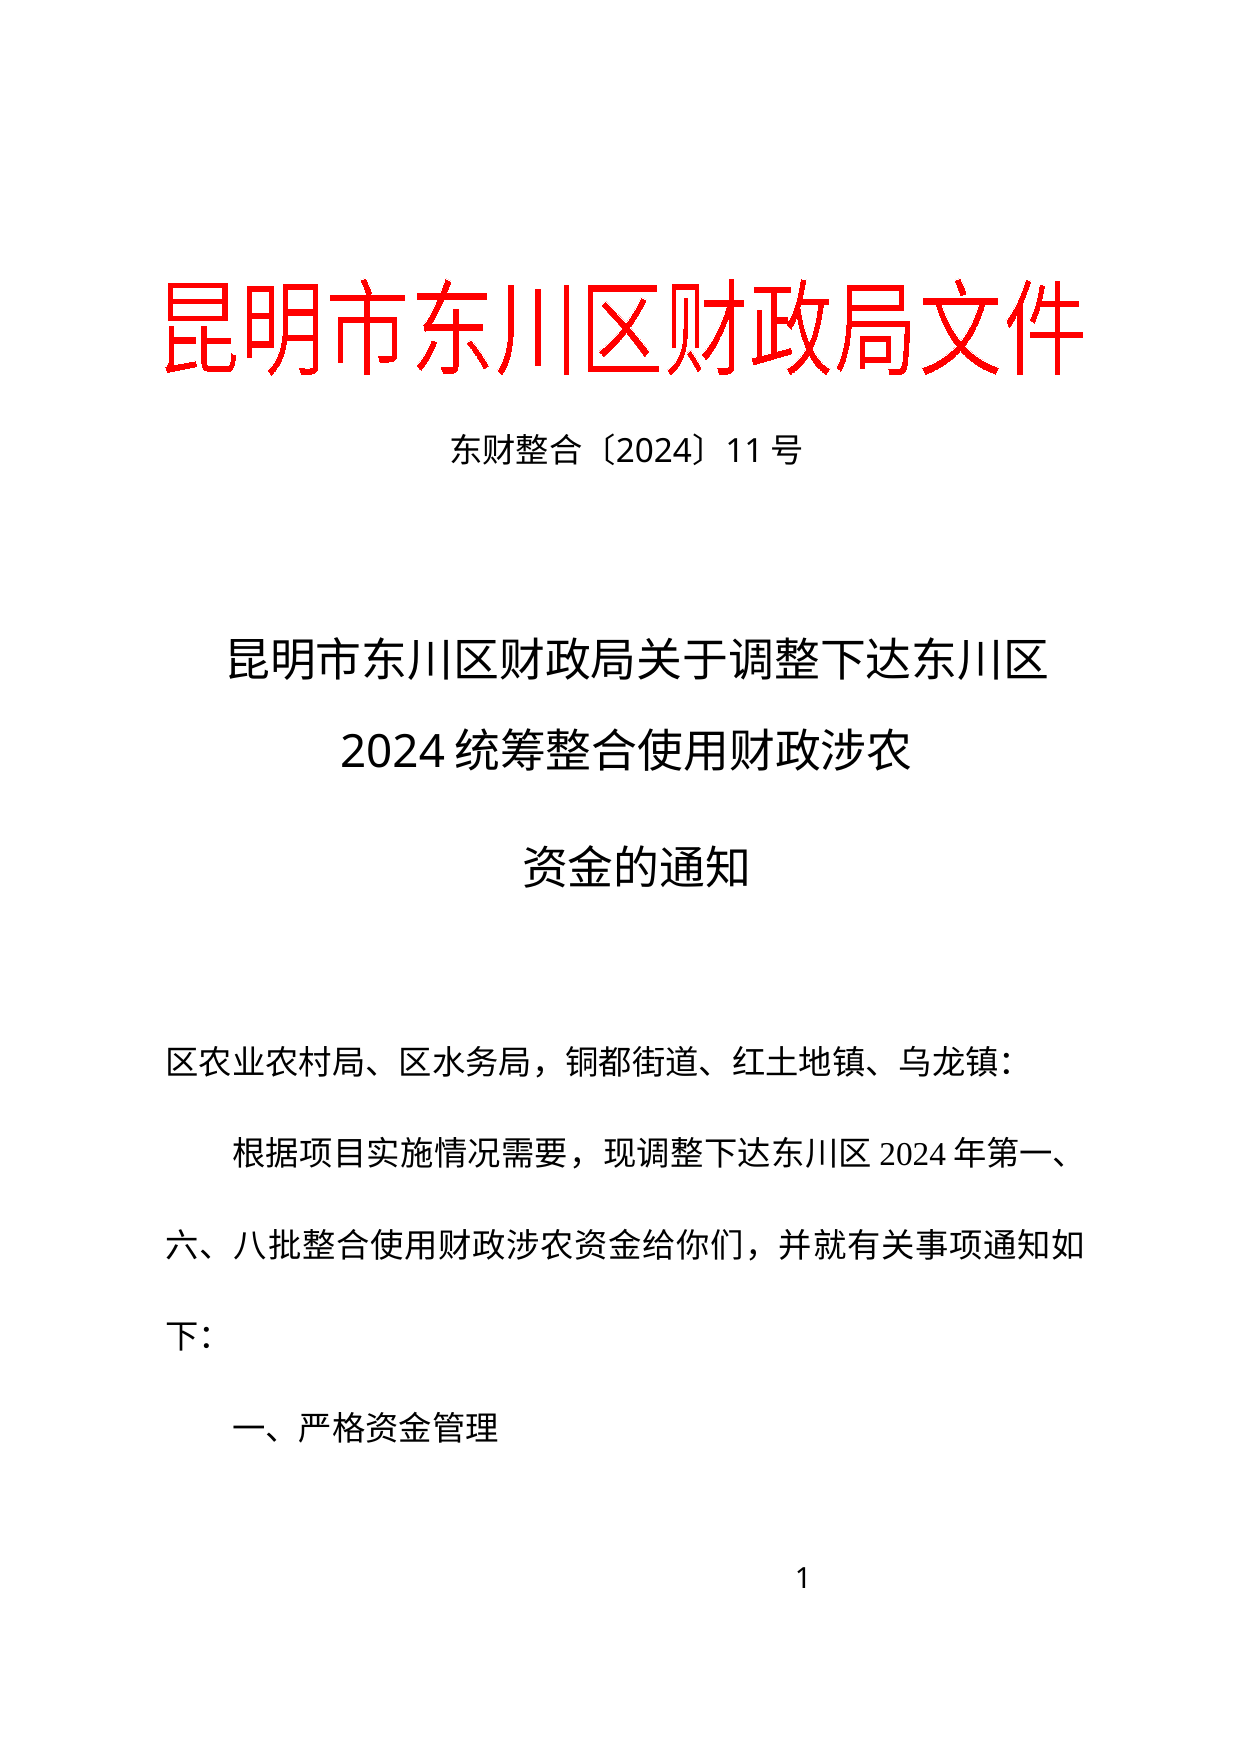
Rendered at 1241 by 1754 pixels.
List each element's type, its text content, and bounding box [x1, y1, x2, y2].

title 资金的通知 [165, 818, 1087, 1001]
list 严格资金管理 [165, 1380, 1087, 1471]
text 东财整合〔2024〕11号 [165, 403, 1087, 494]
title 昆明市东川区财政局关于调整下达东川区2024统筹整合使用财政涉农 [165, 611, 1087, 793]
text 区农业农村局、区水务局，铜都街道、红土地镇、乌龙镇： [165, 1014, 1087, 1105]
text 根据项目实施情况需要，现调整下达东川区2024年第一、六、八批整合使用财政涉农资金给你们，并就有关事项通知如下： [165, 1105, 1087, 1380]
